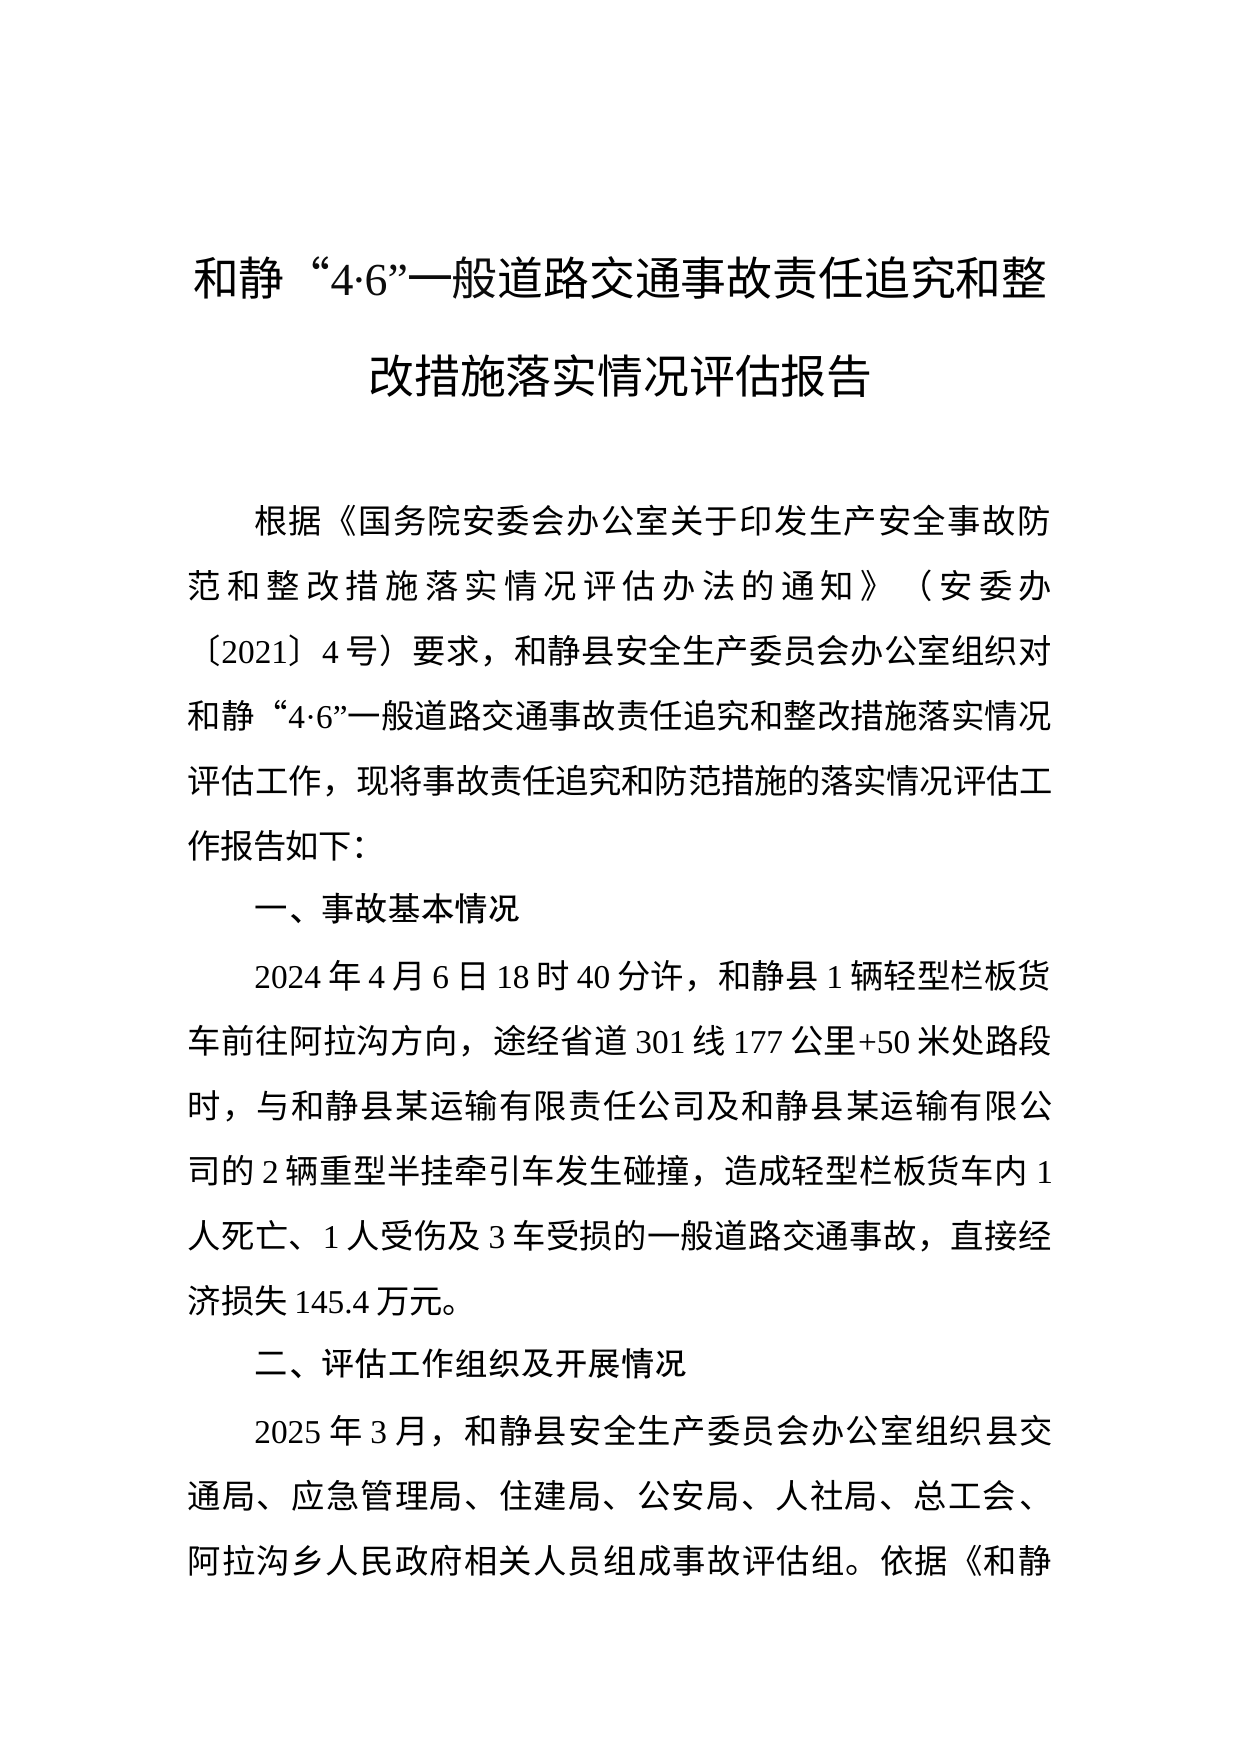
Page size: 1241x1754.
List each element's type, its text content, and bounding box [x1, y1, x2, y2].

list 评估工作组织及开展情况 [187, 1332, 1053, 1397]
text 和静“4·6”一般道路交通事故责任追究和整改措施落实情况评估报告 [187, 227, 1053, 422]
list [187, 1397, 1053, 1592]
list 事故基本情况 [187, 877, 1053, 942]
text 2024年4月6日18时40分许，和静县1辆轻型栏板货车前往阿拉沟方向，途经省道301线177公里+50米处路段时，与和静县某运输有限责任公司及和静县某运输有限公司的2辆重型半挂牵引车发生碰撞，造成轻型栏板货车内1人死亡、1人受伤及3车受损的一般道路交通事故，直接经济损失145.4万元。 [187, 942, 1053, 1332]
text 根据《国务院安委会办公室关于印发生产安全事故防范和整改措施落实情况评估办法的通知》（安委办〔2021〕4号）要求，和静县安全生产委员会办公室组织对和静“4·6”一般道路交通事故责任追究和整改措施落实情况评估工作，现将事故责任追究和防范措施的落实情况评估工作报告如下： [187, 487, 1053, 877]
